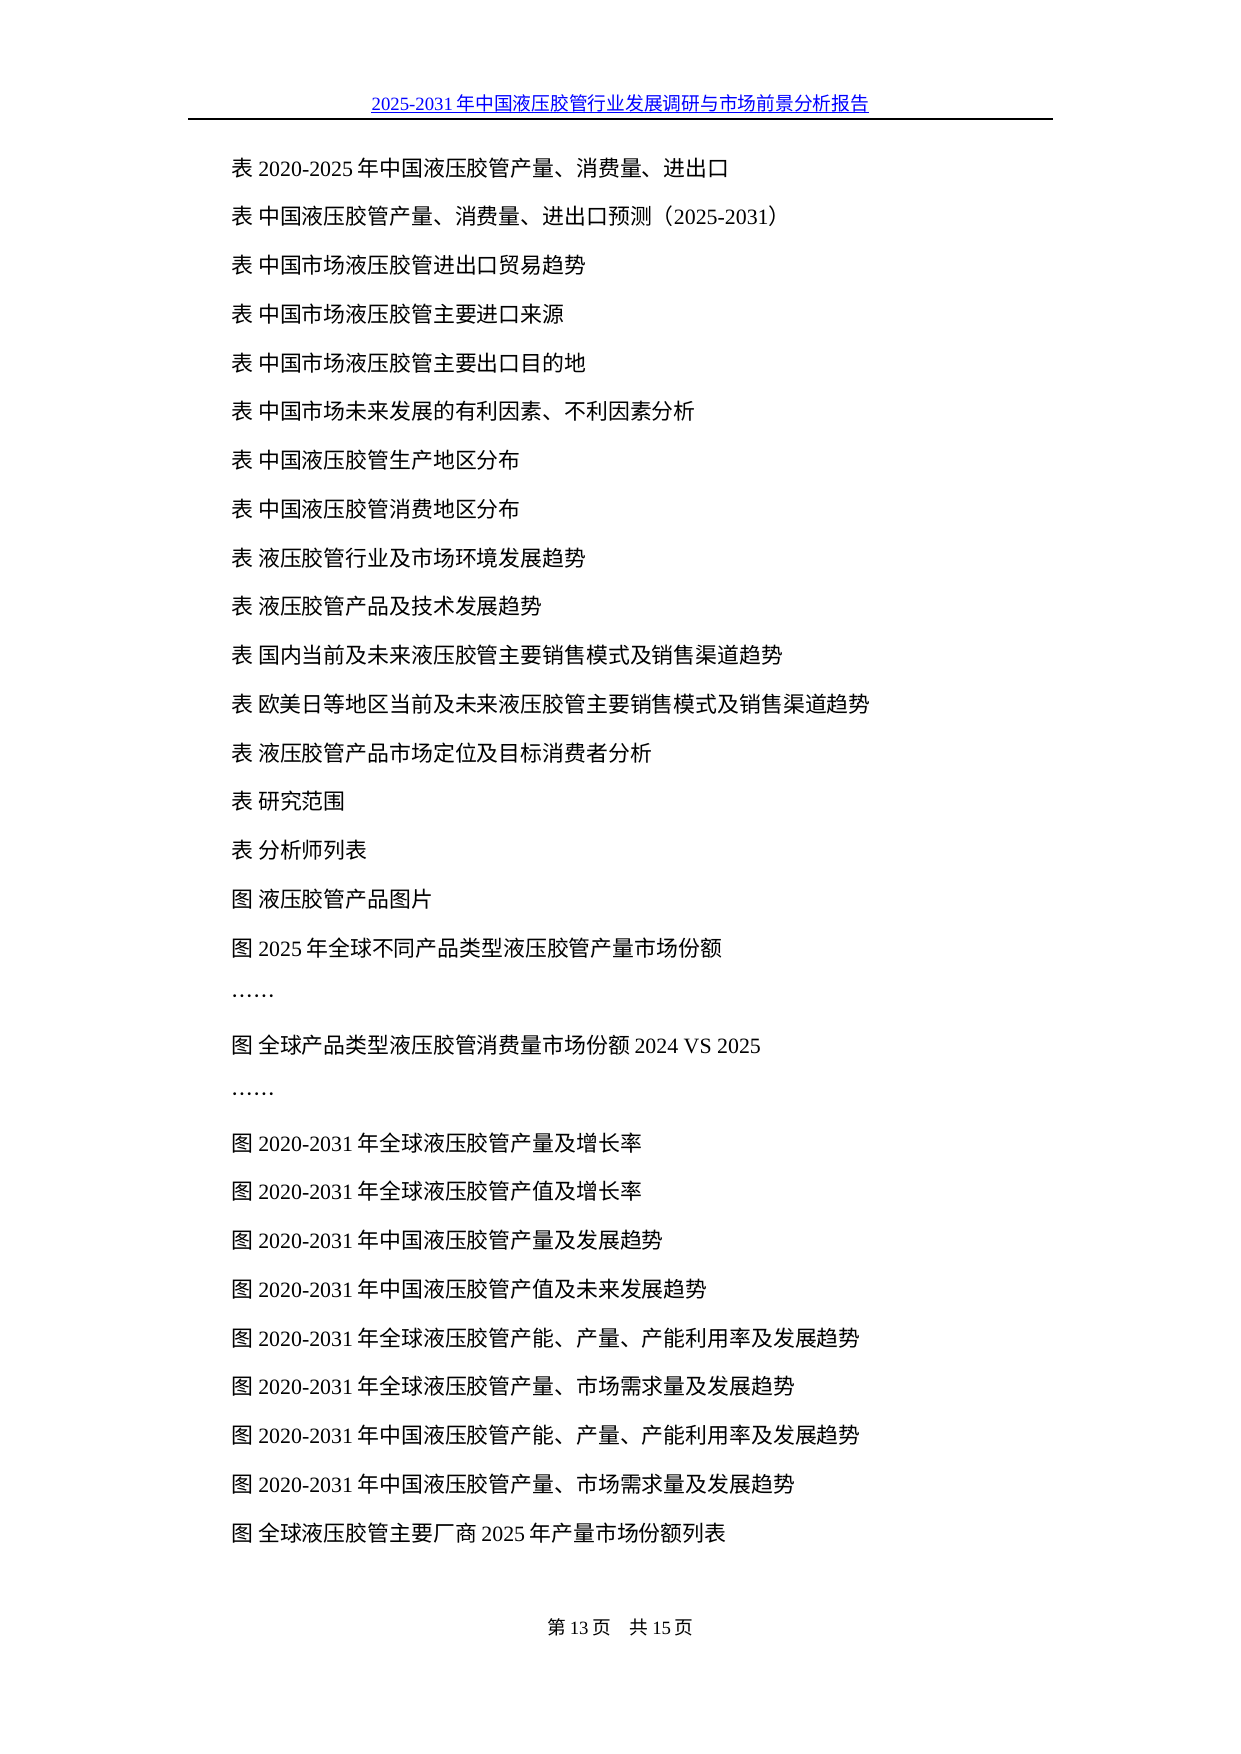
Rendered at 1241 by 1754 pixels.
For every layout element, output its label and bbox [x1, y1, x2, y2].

text [187, 150, 1053, 1548]
